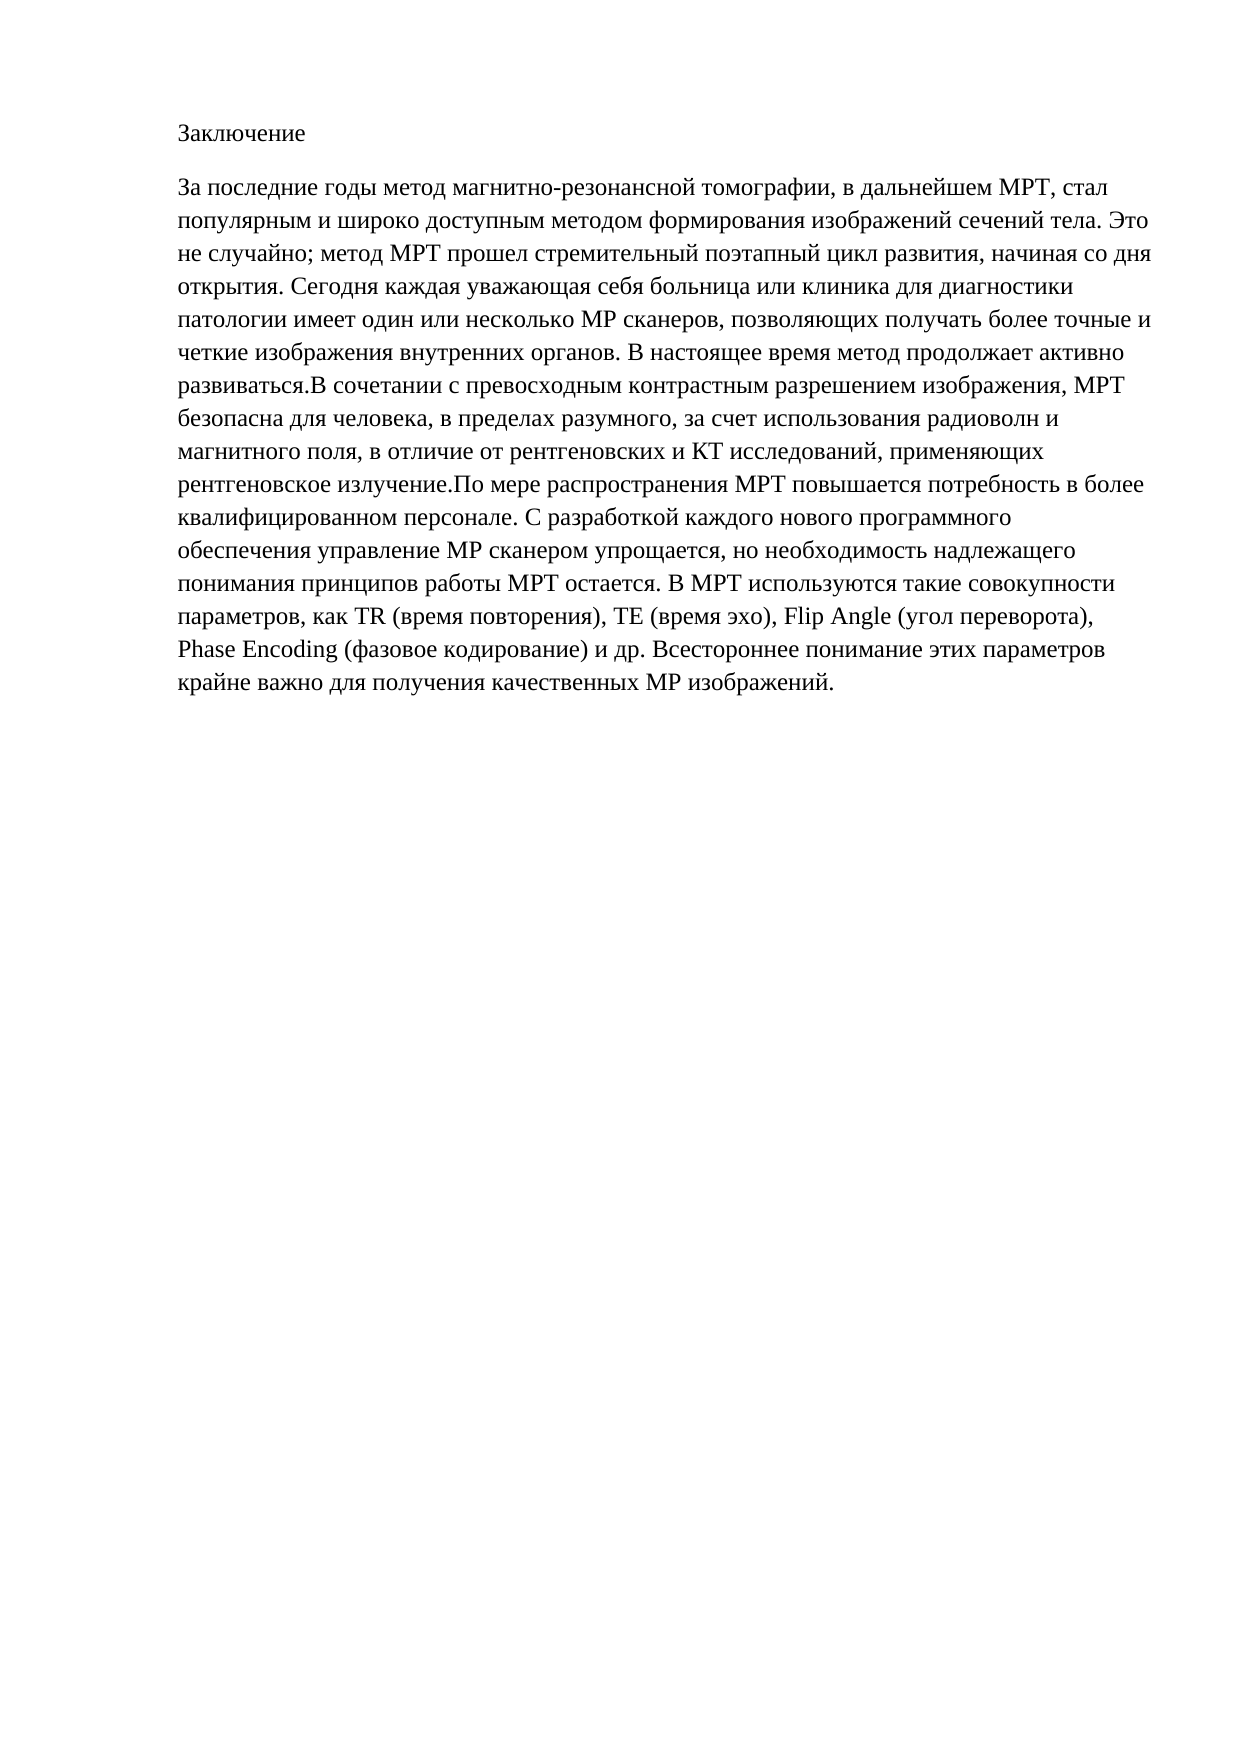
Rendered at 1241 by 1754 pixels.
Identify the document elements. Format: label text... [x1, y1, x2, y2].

text За последние годы метод магнитно-резонансной томографии, в дальнейшем МРТ, стал популярным и широко доступным методом формирования изображений сечений тела. Это не случайно; метод МРТ прошел стремительный поэтапный цикл развития, начиная со дня открытия. Сегодня каждая уважающая себя больница или клиника для диагностики патологии имеет один или несколько МР сканеров, позволяющих получать более точные и четкие изображения внутренних органов. В настоящее время метод продолжает активно развиваться.В сочетании с превосходным контрастным разрешением изображения, МРТ безопасна для человека, в пределах разумного, за счет использования радиоволн и магнитного поля, в отличие от рентгеновских и КТ исследований, применяющих рентгеновское излучение.По мере распространения МРТ повышается потребность в более квалифицированном персонале. С разработкой каждого нового программного обеспечения управление МР сканером упрощается, но необходимость надлежащего понимания принципов работы МРТ остается. В МРТ используются такие совокупности параметров, как TR (время повторения), TE (время эхо), Flip Angle (угол переворота), Phase Encoding (фазовое кодирование) и др. Всестороннее понимание этих параметров крайне важно для получения качественных МР изображений. [177, 172, 1152, 696]
text Заключение [177, 118, 1152, 147]
